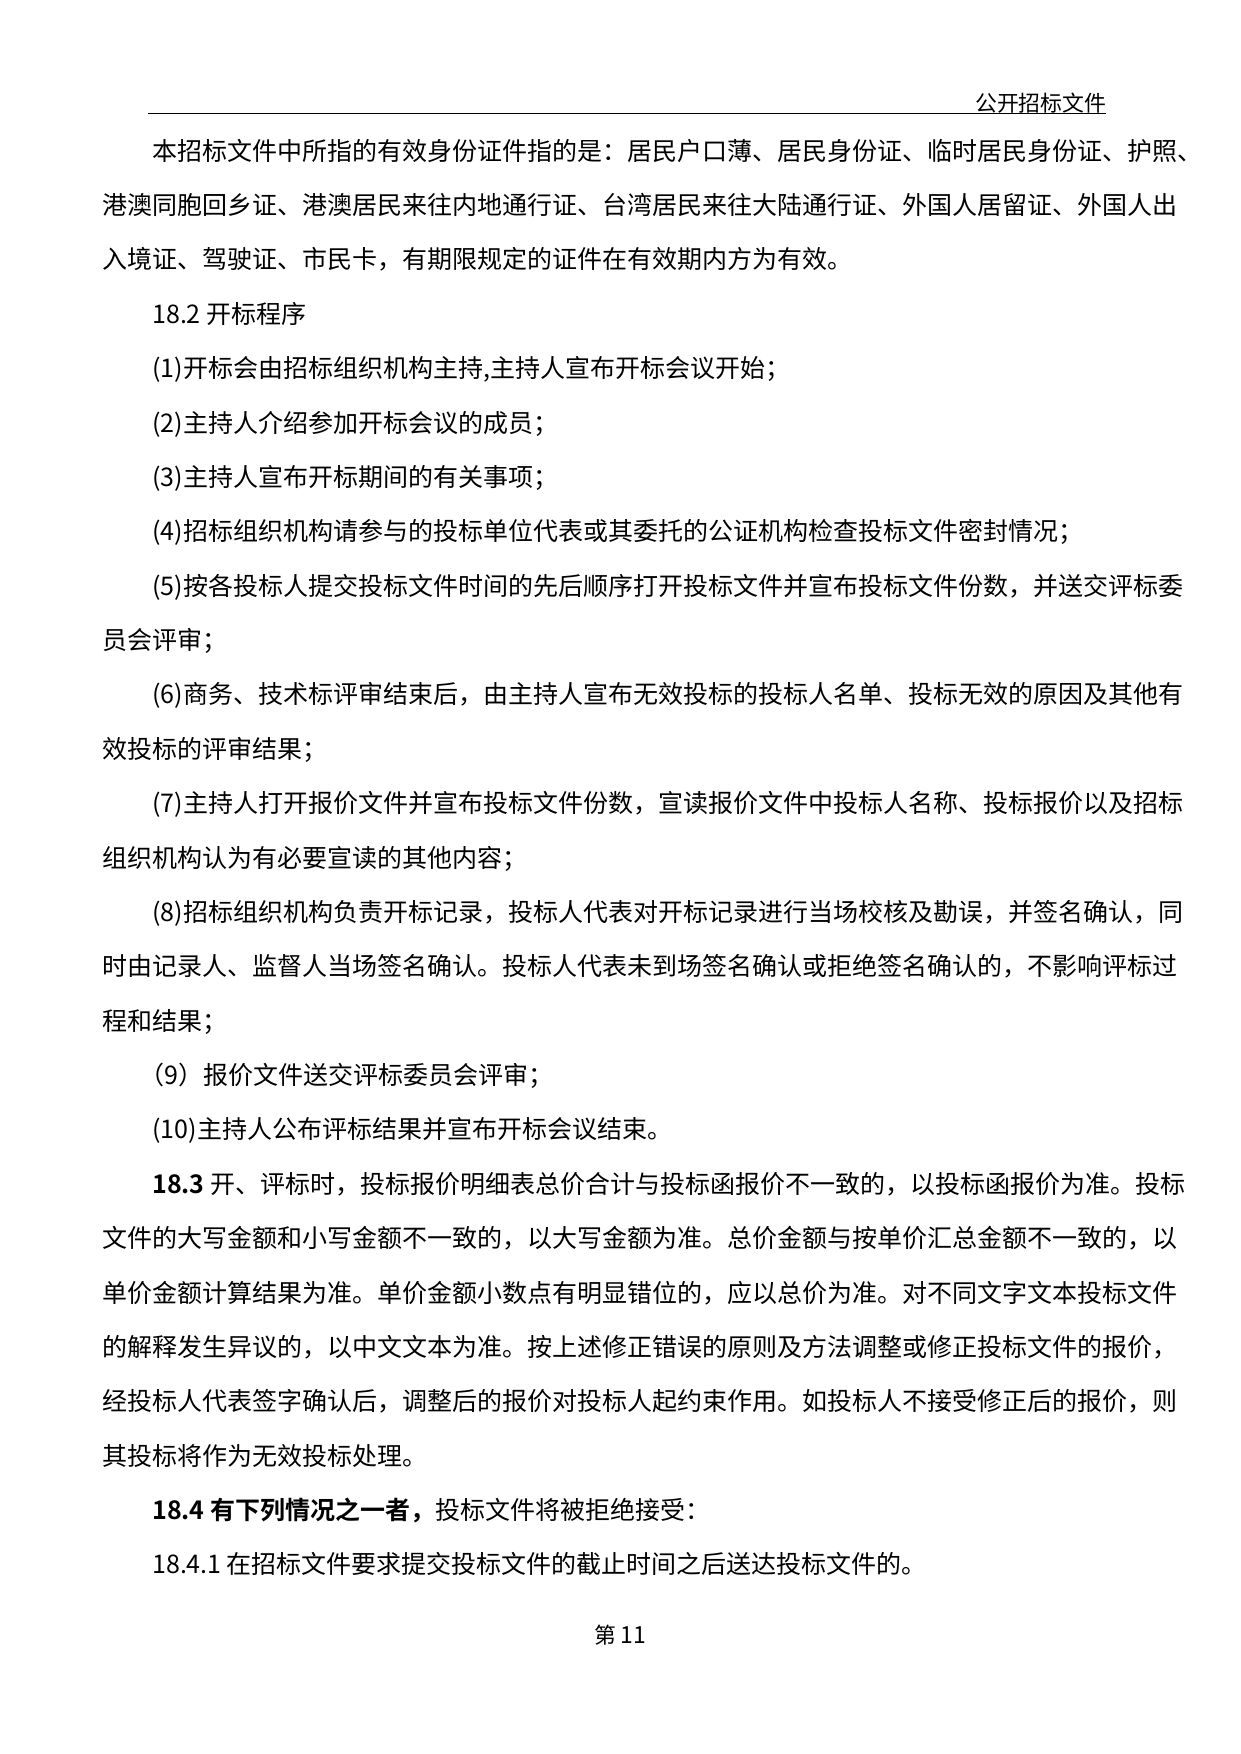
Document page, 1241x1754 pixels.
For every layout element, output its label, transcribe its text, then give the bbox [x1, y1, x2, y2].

text (1)开标会由招标组织机构主持,主持人宣布开标会议开始； [102, 349, 1196, 385]
text （9）报价文件送交评标委员会评审； [102, 1056, 1196, 1092]
text (7)主持人打开报价文件并宣布投标文件份数，宣读报价文件中投标人名称、投标报价以及招标组织机构认为有必要宣读的其他内容； [102, 784, 1196, 874]
text 本招标文件中所指的有效身份证件指的是：居民户口薄、居民身份证、临时居民身份证、护照、港澳同胞回乡证、港澳居民来往内地通行证、台湾居民来往大陆通行证、外国人居留证、外国人出入境证、驾驶证、市民卡，有期限规定的证件在有效期内方为有效。 [102, 131, 1196, 276]
text (4)招标组织机构请参与的投标单位代表或其委托的公证机构检查投标文件密封情况； [102, 512, 1196, 548]
text 18.4.1在招标文件要求提交投标文件的截止时间之后送达投标文件的。 [102, 1545, 1196, 1581]
text 18.4有下列情况之一者，投标文件将被拒绝接受： [102, 1491, 1196, 1527]
text 18.2 开标程序 [102, 294, 1196, 331]
text (5)按各投标人提交投标文件时间的先后顺序打开投标文件并宣布投标文件份数，并送交评标委员会评审； [102, 566, 1196, 657]
text (8)招标组织机构负责开标记录，投标人代表对开标记录进行当场校核及勘误，并签名确认，同时由记录人、监督人当场签名确认。投标人代表未到场签名确认或拒绝签名确认的，不影响评标过程和结果； [102, 892, 1196, 1037]
text 18.3开、评标时，投标报价明细表总价合计与投标函报价不一致的，以投标函报价为准。投标文件的大写金额和小写金额不一致的，以大写金额为准。总价金额与按单价汇总金额不一致的，以单价金额计算结果为准。单价金额小数点有明显错位的，应以总价为准。对不同文字文本投标文件的解释发生异议的，以中文文本为准。按上述修正错误的原则及方法调整或修正投标文件的报价，经投标人代表签字确认后，调整后的报价对投标人起约束作用。如投标人不接受修正后的报价，则其投标将作为无效投标处理。 [102, 1164, 1196, 1472]
text (3)主持人宣布开标期间的有关事项； [102, 457, 1196, 494]
text (6)商务、技术标评审结束后，由主持人宣布无效投标的投标人名单、投标无效的原因及其他有效投标的评审结果； [102, 675, 1196, 766]
text (10)主持人公布评标结果并宣布开标会议结束。 [102, 1110, 1196, 1146]
text (2)主持人介绍参加开标会议的成员； [102, 403, 1196, 439]
